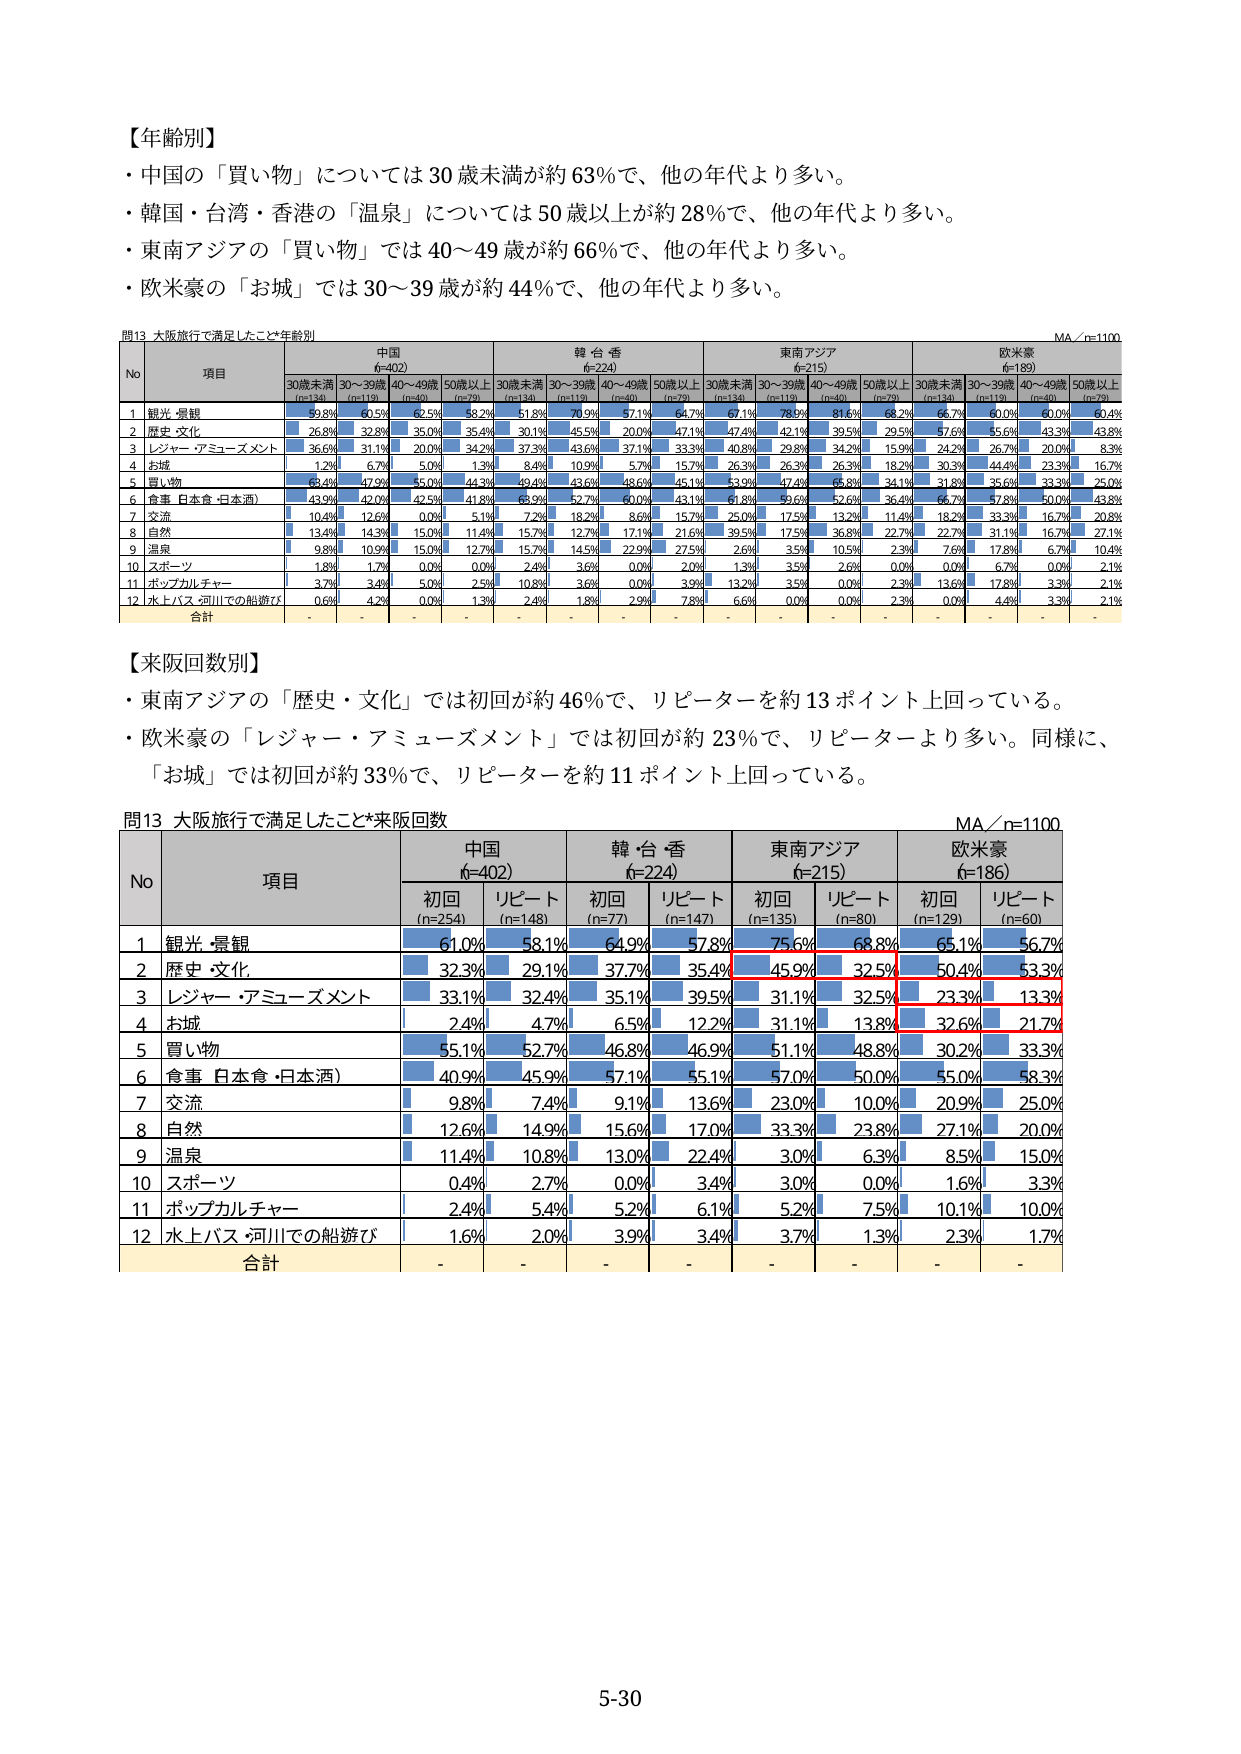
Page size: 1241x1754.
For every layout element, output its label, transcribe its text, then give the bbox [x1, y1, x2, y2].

text ・韓国・台湾・香港の「温泉」については50歳以上が約28％で、他の年代より多い。 [118, 193, 1122, 231]
text ・中国の「買い物」については30歳未満が約63％で、他の年代より多い。 [118, 156, 1122, 193]
text ・欧米豪の「お城」では30～39歳が約44％で、他の年代より多い。 [118, 268, 1122, 306]
text 【来阪回数別】 [118, 643, 1122, 681]
text ・東南アジアの「買い物」では40～49歳が約66％で、他の年代より多い。 [118, 231, 1122, 268]
text 【年齢別】 [118, 118, 1122, 156]
text ・欧米豪の「レジャー・アミューズメント」では初回が約23％で、リピーターより多い。同様に、「お城」では初回が約33％で、リピーターを約11ポイント上回っている。 [118, 718, 1122, 793]
text ・東南アジアの「歴史・文化」では初回が約46％で、リピーターを約13ポイント上回っている。 [118, 681, 1122, 718]
